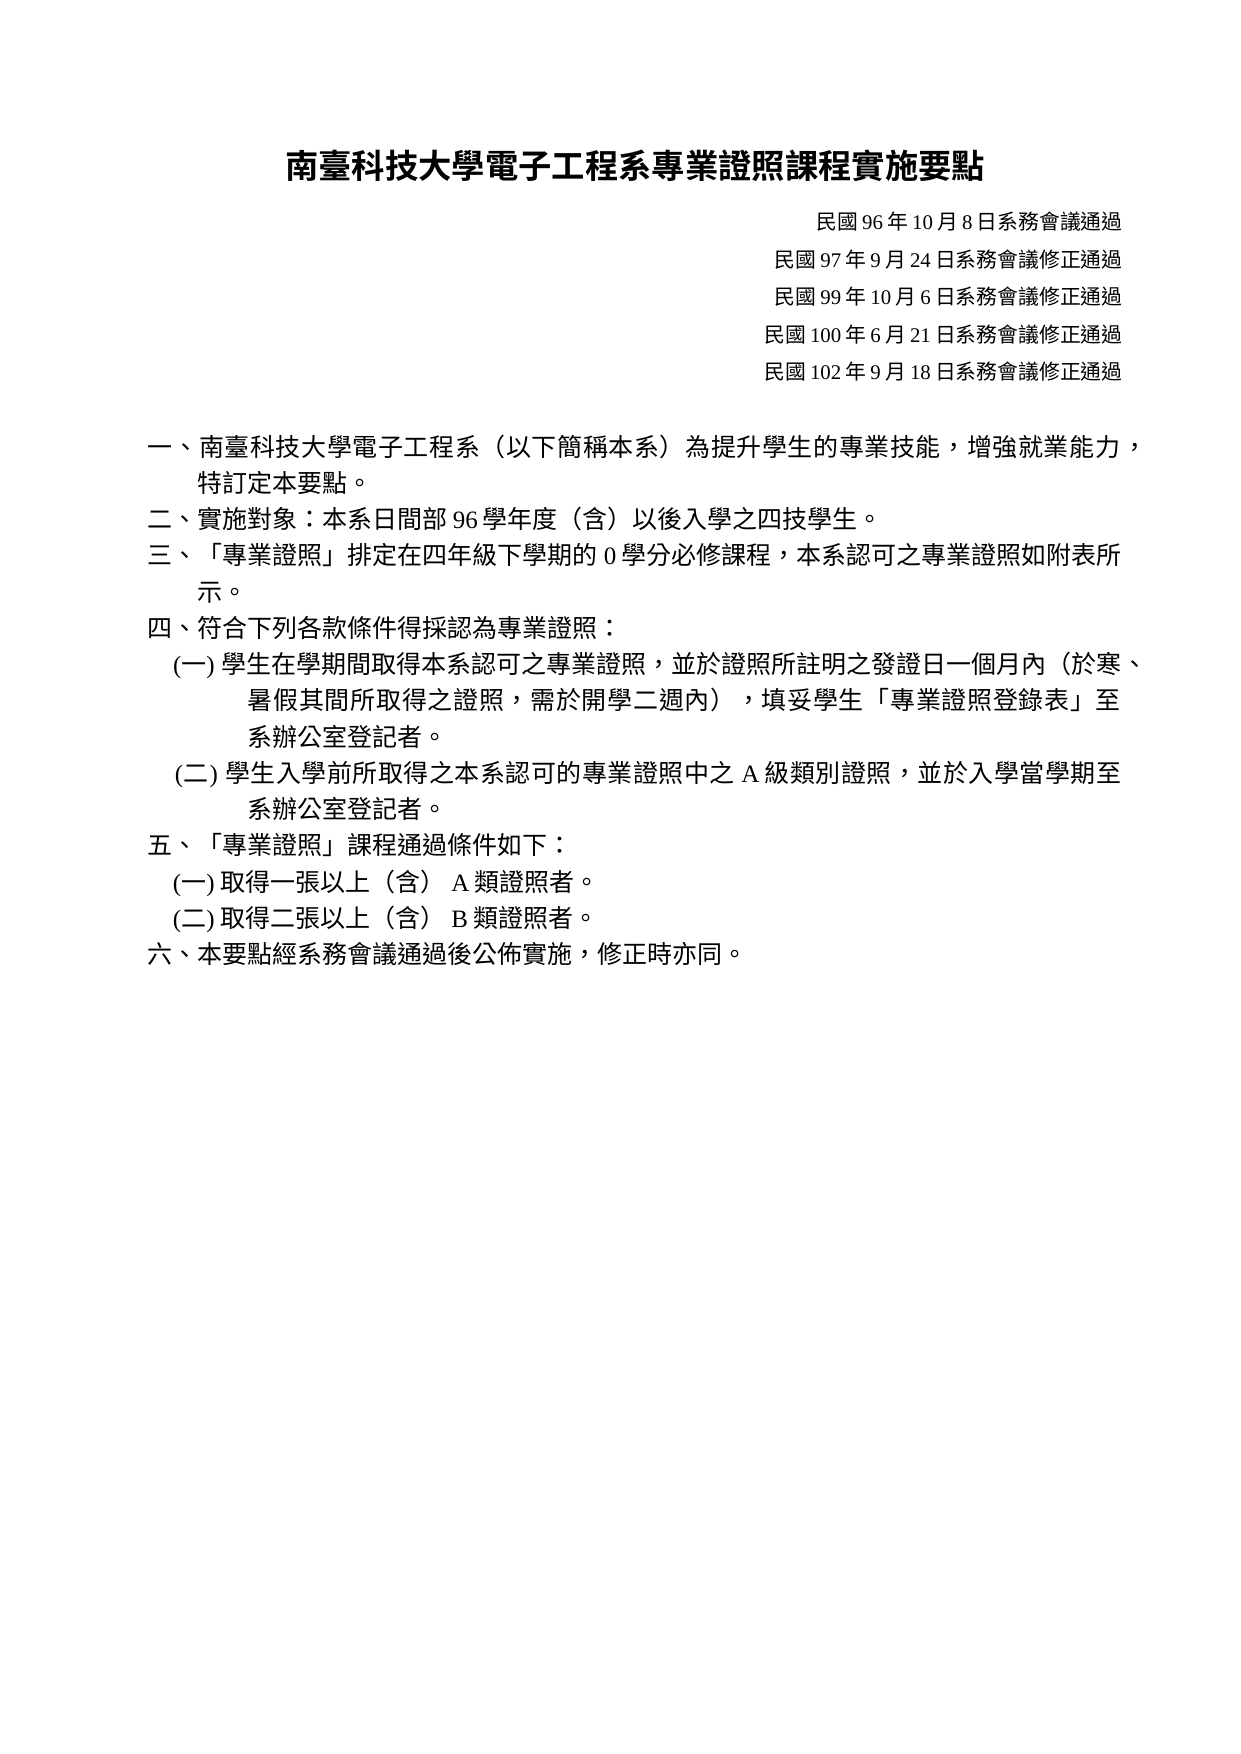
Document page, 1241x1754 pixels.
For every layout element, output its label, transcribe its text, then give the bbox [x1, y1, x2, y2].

text 民國96年10月8日系務會議通過 [148, 202, 1122, 239]
text (一) 學生在學期間取得本系認可之專業證照，並於證照所註明之發證日一個月內（於寒、暑假其間所取得之證照，需於開學二週內），填妥學生「專業證照登錄表」至系辦公室登記者。 [148, 644, 1122, 753]
text 三、「專業證照」排定在四年級下學期的0學分必修課程，本系認可之專業證照如附表所示。 [148, 536, 1122, 608]
text (一) 取得一張以上（含） A類證照者。 [148, 862, 1122, 898]
text 南臺科技大學電子工程系專業證照課程實施要點 [148, 127, 1122, 202]
text 一、南臺科技大學電子工程系（以下簡稱本系）為提升學生的專業技能，增強就業能力，特訂定本要點。 [148, 427, 1122, 499]
text 六、本要點經系務會議通過後公佈實施，修正時亦同。 [148, 934, 1122, 971]
text 民國99年10月6日系務會議修正通過 [148, 277, 1122, 314]
text 二、實施對象：本系日間部96學年度（含）以後入學之四技學生。 [148, 499, 1122, 536]
text (二) 取得二張以上（含） B類證照者。 [148, 898, 1122, 934]
text 民國102年9月18日系務會議修正通過 [148, 352, 1122, 389]
text 四、符合下列各款條件得採認為專業證照： [148, 608, 1122, 644]
text (二) 學生入學前所取得之本系認可的專業證照中之A級類別證照，並於入學當學期至系辦公室登記者。 [148, 753, 1122, 826]
text 民國100年6月21日系務會議修正通過 [148, 314, 1122, 352]
text 五、「專業證照」課程通過條件如下： [148, 826, 1122, 862]
text 民國97年9月24日系務會議修正通過 [148, 239, 1122, 277]
